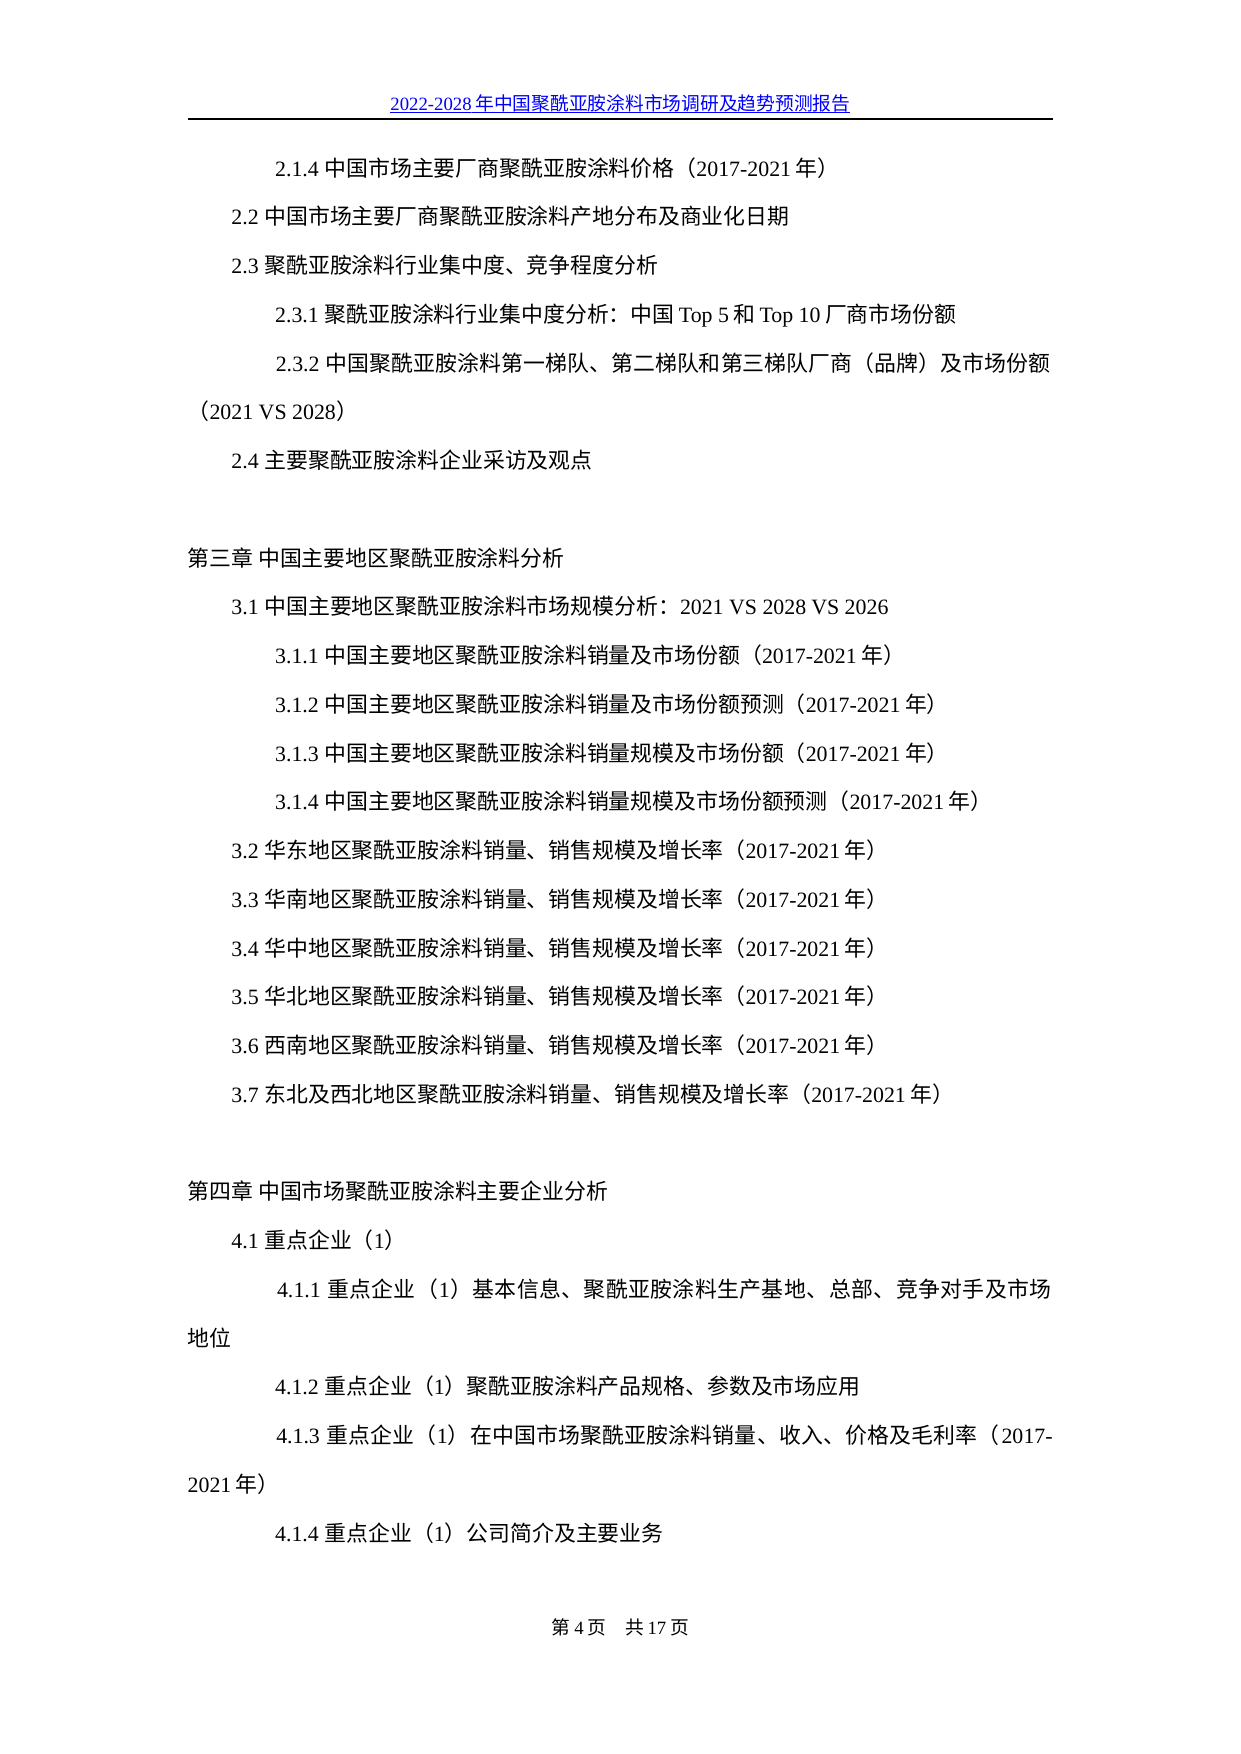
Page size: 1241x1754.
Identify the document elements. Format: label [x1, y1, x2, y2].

text [187, 150, 1053, 1548]
